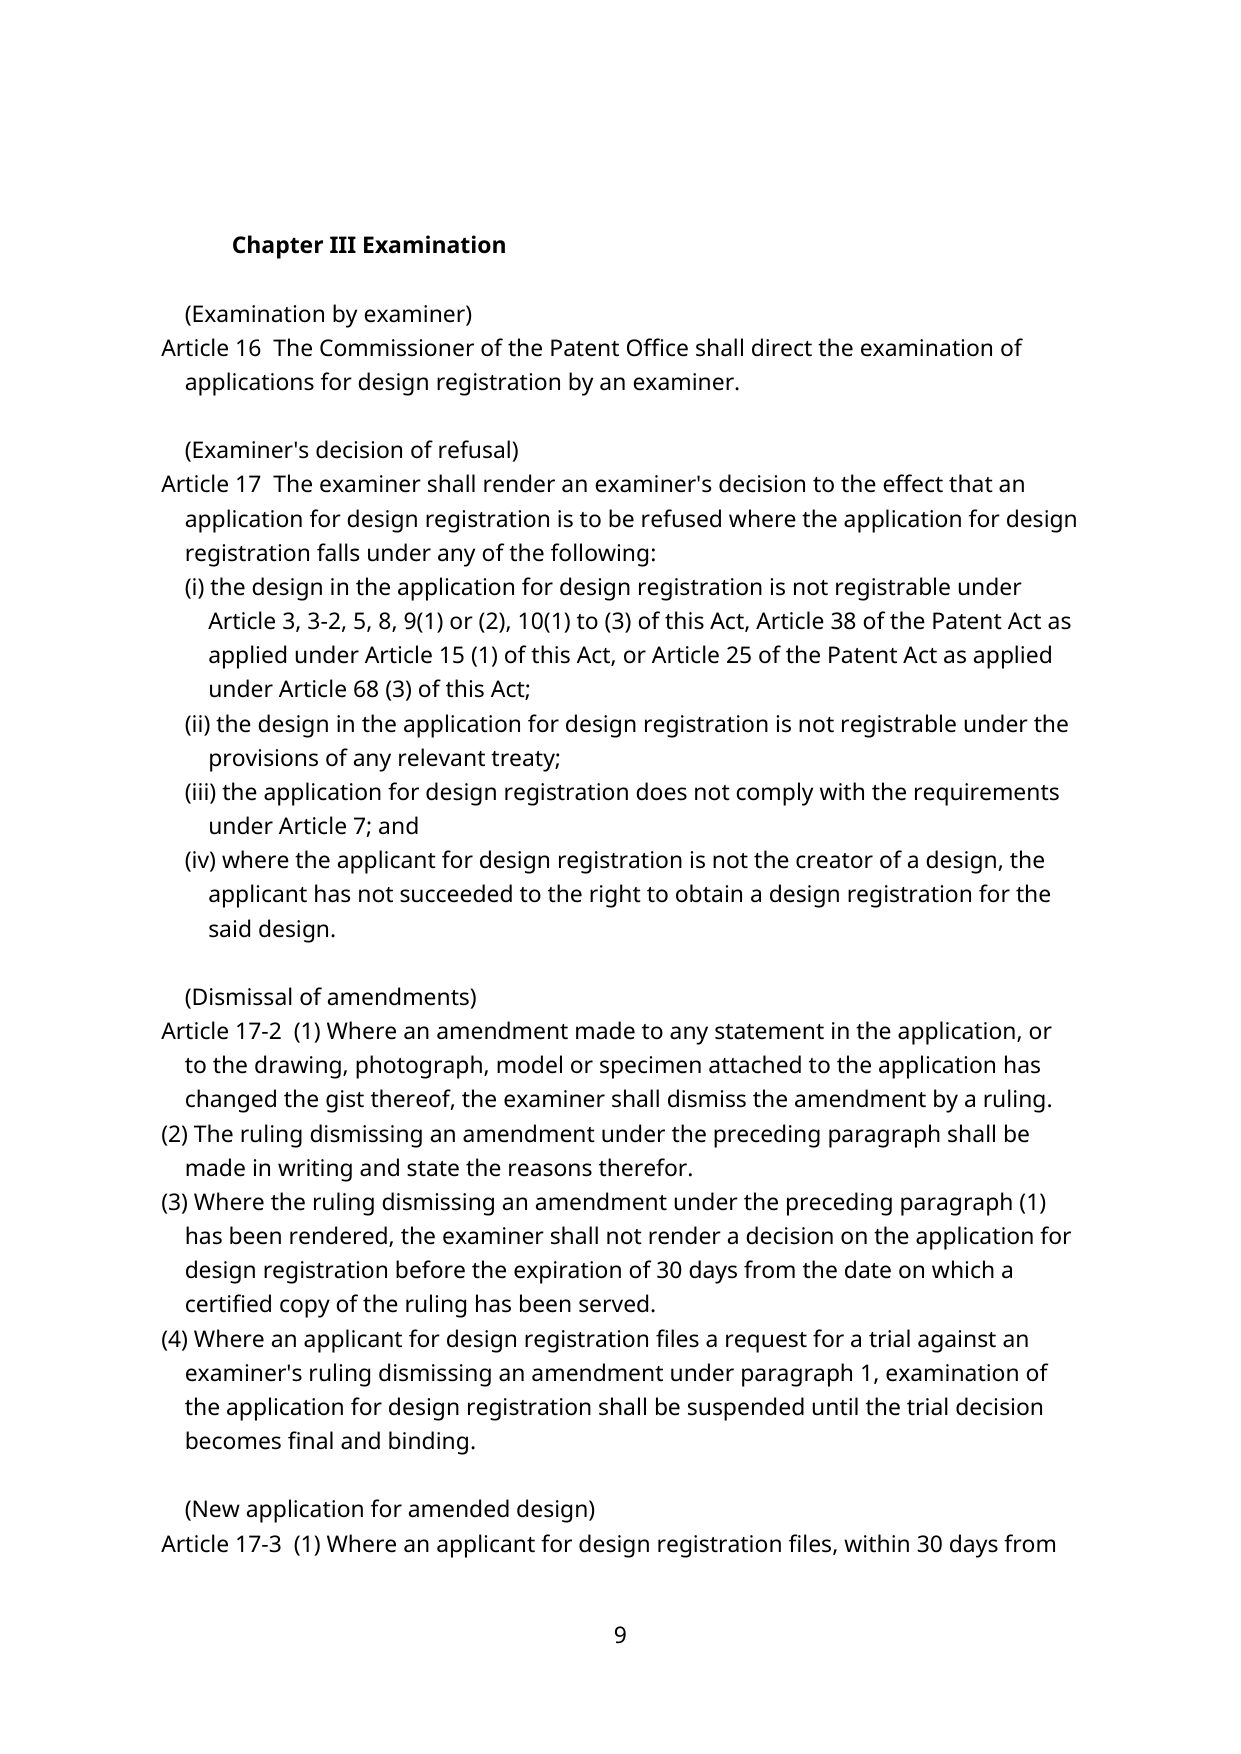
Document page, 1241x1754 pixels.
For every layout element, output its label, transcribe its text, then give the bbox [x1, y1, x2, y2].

text (4) Where an applicant for design registration files a request for a trial against an examiner's ruling dismissing an amendment under paragraph 1, examination of the application for design registration shall be suspended until the trial decision becomes final and binding. [161, 1321, 1079, 1458]
text Article 17 The examiner shall render an examiner's decision to the effect that an application for design registration is to be refused where the application for design registration falls under any of the following: [161, 467, 1079, 569]
text (3) Where the ruling dismissing an amendment under the preceding paragraph (1) has been rendered, the examiner shall not render a decision on the application for design registration before the expiration of 30 days from the date on which a certified copy of the ruling has been served. [161, 1184, 1079, 1321]
text (Examination by examiner) [184, 296, 1079, 330]
text (i) the design in the application for design registration is not registrable under Article 3, 3-2, 5, 8, 9(1) or (2), 10(1) to (3) of this Act, Article 38 of the Patent Act as applied under Article 15 (1) of this Act, or Article 25 of the Patent Act as applied under Article 68 (3) of this Act; [184, 569, 1079, 706]
text Article 17-2 (1) Where an amendment made to any statement in the application, or to the drawing, photograph, model or specimen attached to the application has changed the gist thereof, the examiner shall dismiss the amendment by a ruling. [161, 1014, 1079, 1116]
text (2) The ruling dismissing an amendment under the preceding paragraph shall be made in writing and state the reasons therefor. [161, 1116, 1079, 1184]
text Chapter III Examination [230, 228, 1079, 262]
text (iii) the application for design registration does not comply with the requirements under Article 7; and [184, 774, 1079, 843]
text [161, 1526, 1079, 1560]
text (Examiner's decision of refusal) [184, 433, 1079, 467]
text (Dismissal of amendments) [184, 979, 1079, 1014]
text (New application for amended design) [184, 1492, 1079, 1526]
text (iv) where the applicant for design registration is not the creator of a design, the applicant has not succeeded to the right to obtain a design registration for the said design. [184, 843, 1079, 945]
text (ii) the design in the application for design registration is not registrable under the provisions of any relevant treaty; [184, 706, 1079, 774]
text Article 16 The Commissioner of the Patent Office shall direct the examination of applications for design registration by an examiner. [161, 330, 1079, 399]
